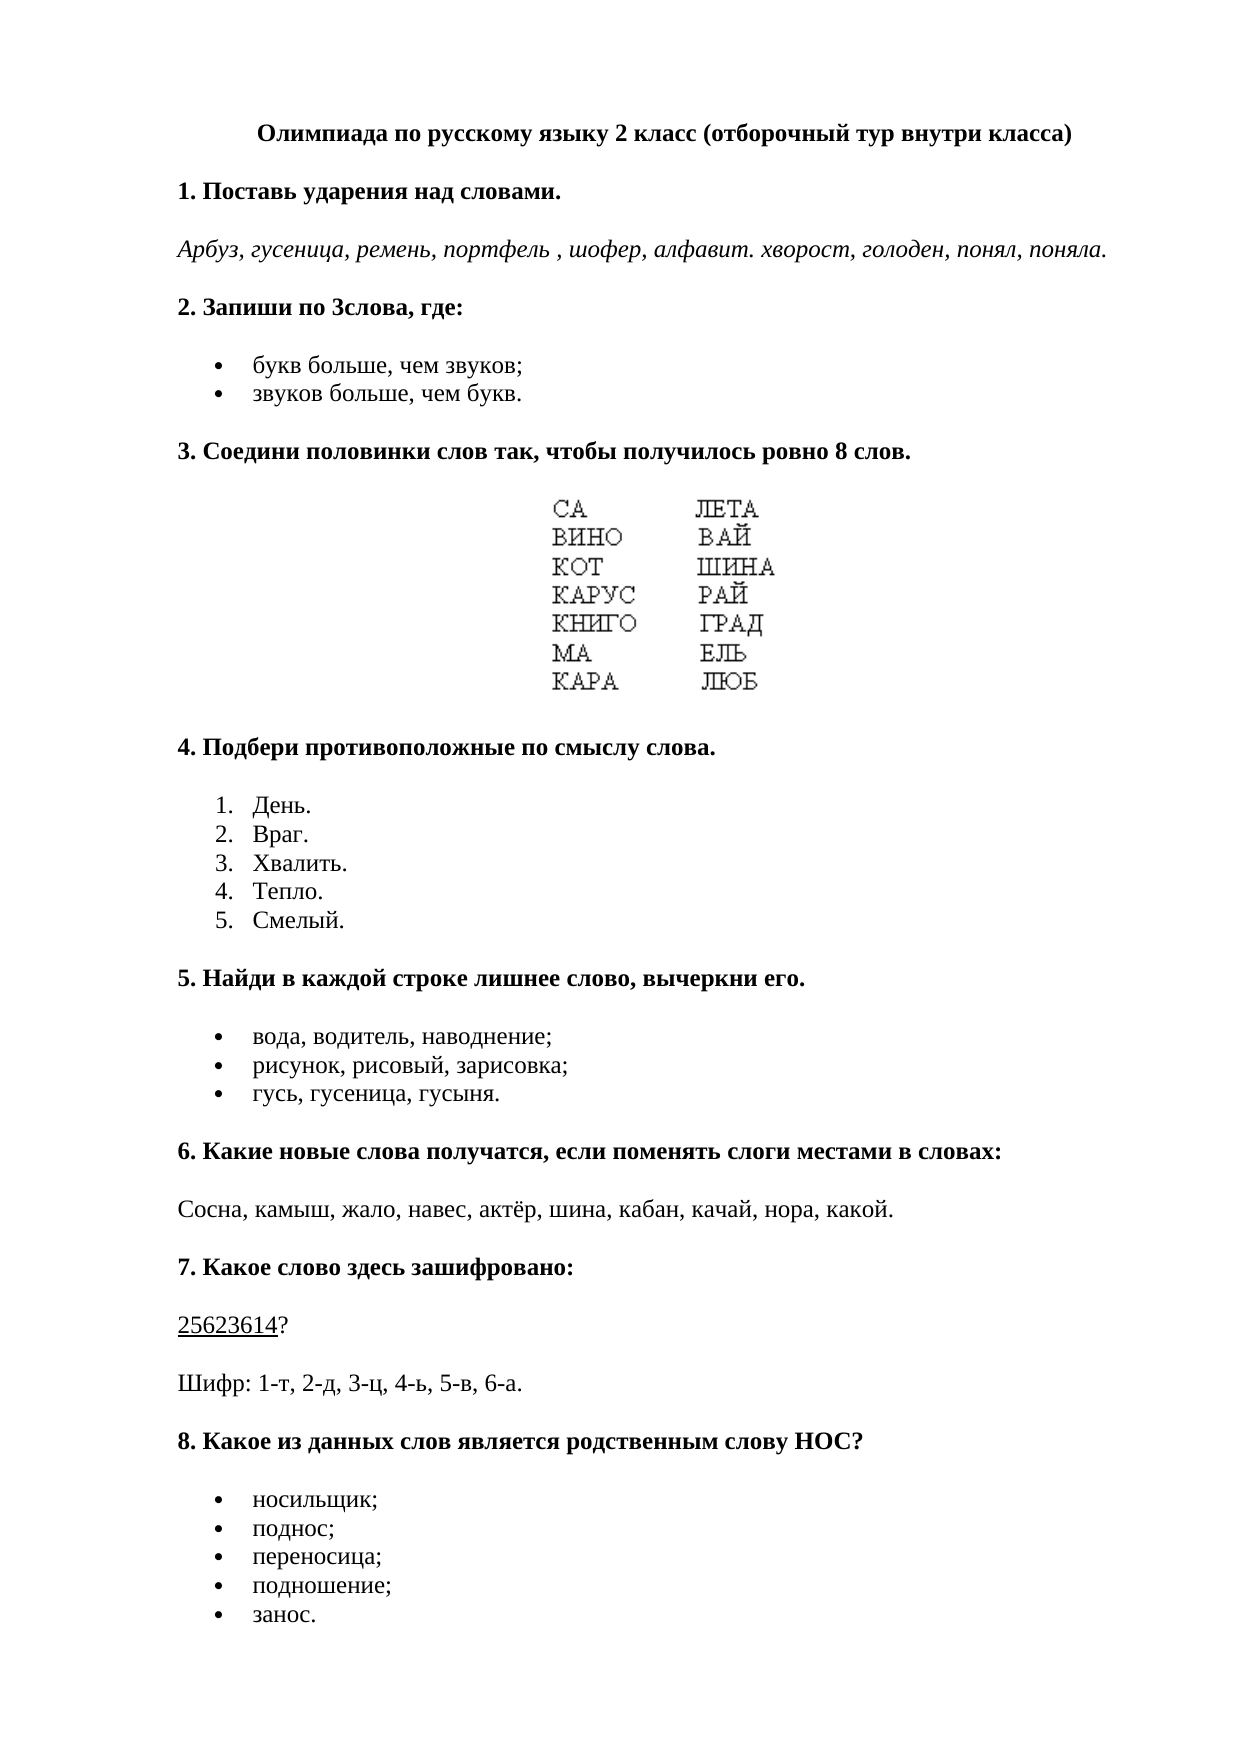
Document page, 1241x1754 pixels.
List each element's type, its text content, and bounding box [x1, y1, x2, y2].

list рисунок, рисовый, зарисовка; [215, 1050, 1152, 1078]
list звуков больше, чем букв. [215, 378, 1152, 407]
text 8. Какое из данных слов является родственным слову НОС? [177, 1426, 1152, 1455]
text 7. Какое слово здесь зашифровано: [177, 1252, 1152, 1281]
list переносица; [215, 1541, 1152, 1570]
text 1. Поставь ударения над словами. [177, 176, 1152, 205]
list Враг. [215, 819, 1152, 848]
text 25623614? [177, 1310, 1152, 1339]
picture [548, 494, 781, 704]
text 6. Какие новые слова получатся, если поменять слоги местами в словах: [177, 1136, 1152, 1165]
text Сосна, камыш, жало, навес, актёр, шина, кабан, качай, нора, какой. [177, 1194, 1152, 1223]
list День. [215, 790, 1152, 819]
list Хвалить. [215, 848, 1152, 876]
text 3. Соедини половинки слов так, чтобы получилось ровно 8 слов. [177, 436, 1152, 465]
list вода, водитель, наводнение; [215, 1021, 1152, 1050]
text 4. Подбери противоположные по смыслу слова. [177, 732, 1152, 761]
list занос. [215, 1599, 1152, 1628]
list гусь, гусеница, гусыня. [215, 1078, 1152, 1107]
text Арбуз, гусеница, ремень, портфель , шофер, алфавит. хворост, голоден, понял, поняла. [177, 234, 1152, 263]
text Шифр: 1-т, 2-д, 3-ц, 4-ь, 5-в, 6-а. [177, 1368, 1152, 1397]
list Тепло. [215, 876, 1152, 905]
text 5. Найди в каждой строке лишнее слово, вычеркни его. [177, 963, 1152, 992]
text Олимпиада по русскому языку 2 класс (отборочный тур внутри класса) [177, 118, 1152, 147]
list поднос; [215, 1513, 1152, 1541]
list подношение; [215, 1570, 1152, 1599]
list носильщик; [215, 1484, 1152, 1513]
list букв больше, чем звуков; [215, 350, 1152, 378]
list Смелый. [215, 905, 1152, 934]
text 2. Запиши по 3слова, где: [177, 292, 1152, 321]
